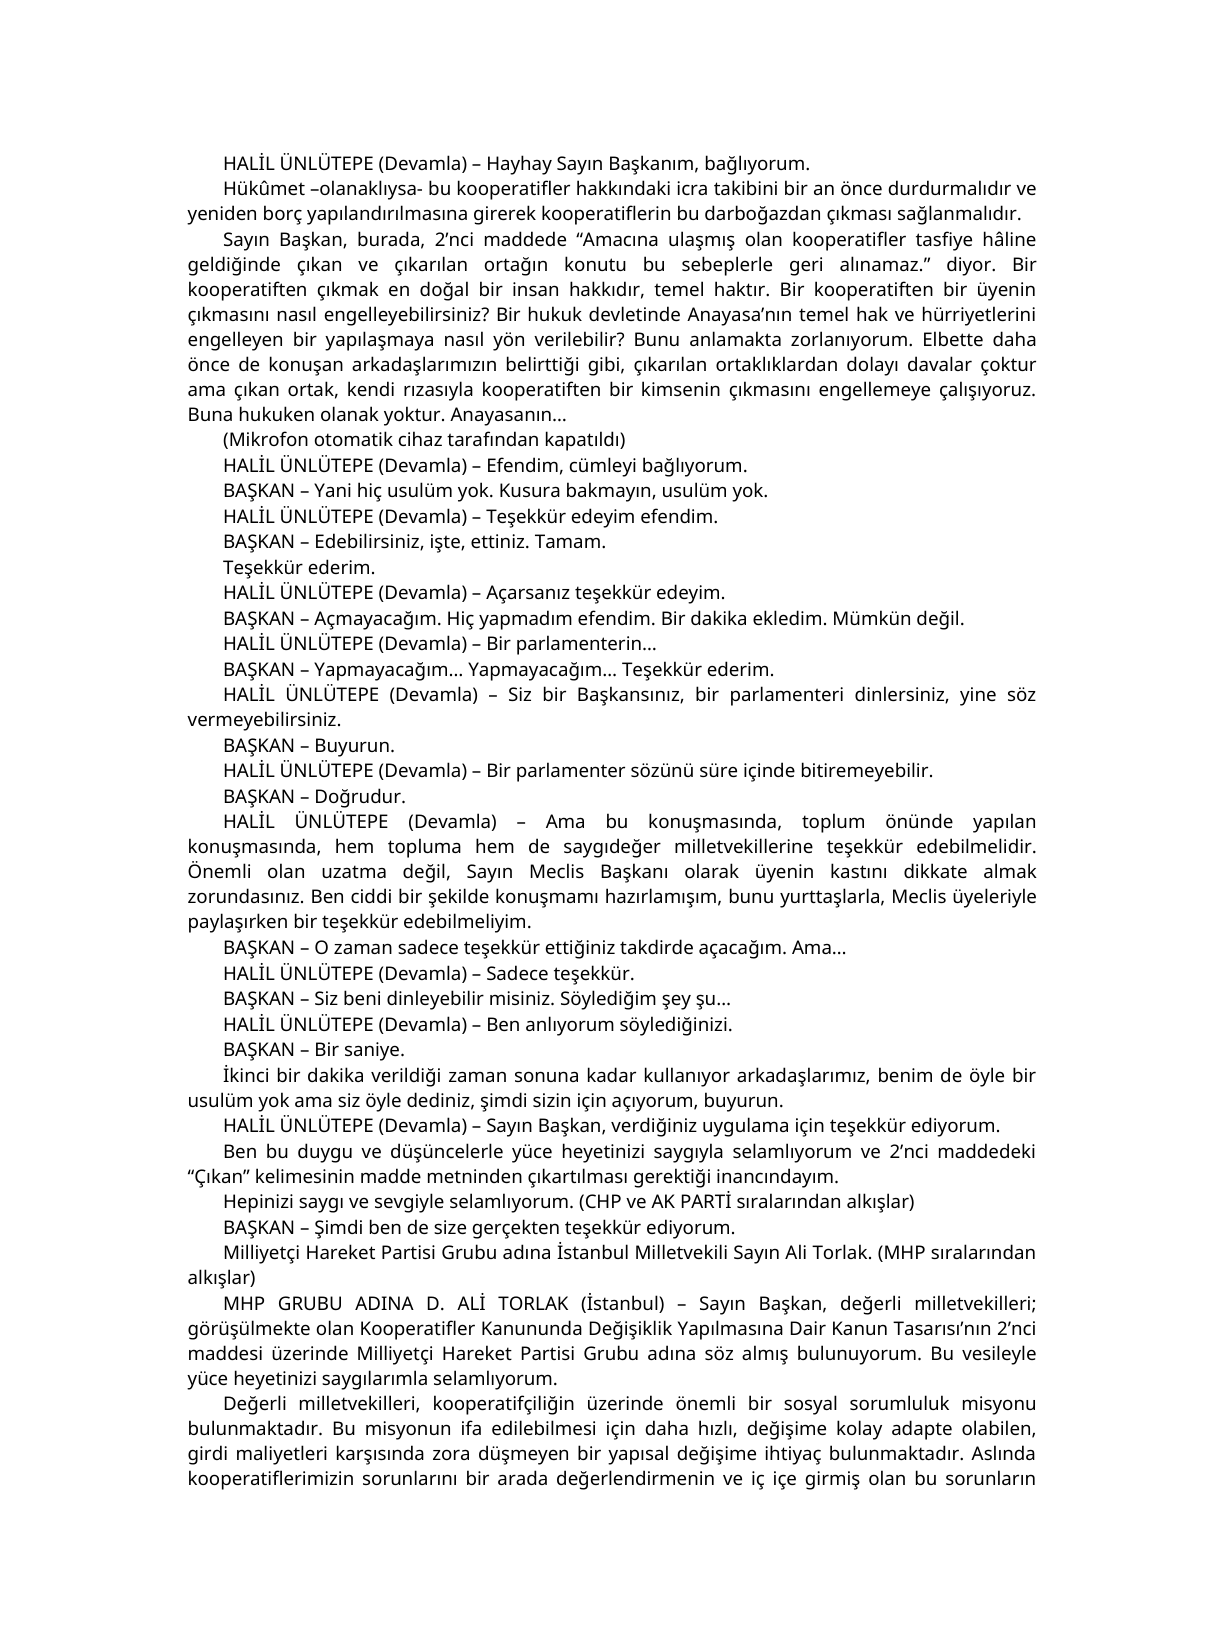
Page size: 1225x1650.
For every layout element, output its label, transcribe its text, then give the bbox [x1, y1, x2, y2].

text İkinci bir dakika verildiği zaman sonuna kadar kullanıyor arkadaşlarımız, benim de öyle bir usulüm yok ama siz öyle dediniz, şimdi sizin için açıyorum, buyurun. [187, 1062, 1037, 1112]
text BAŞKAN – Şimdi ben de size gerçekten teşekkür ediyorum. [187, 1214, 1037, 1239]
text HALİL ÜNLÜTEPE (Devamla) – Açarsanız teşekkür edeyim. [187, 580, 1037, 605]
text Hükûmet –olanaklıysa- bu kooperatifler hakkındaki icra takibini bir an önce durdurmalıdır ve yeniden borç yapılandırılmasına girerek kooperatiflerin bu darboğazdan çıkması sağlanmalıdır. [187, 176, 1037, 226]
text BAŞKAN – O zaman sadece teşekkür ettiğiniz takdirde açacağım. Ama… [187, 934, 1037, 959]
text MHP GRUBU ADINA D. ALİ TORLAK (İstanbul) – Sayın Başkan, değerli milletvekilleri; görüşülmekte olan Kooperatifler Kanununda Değişiklik Yapılmasına Dair Kanun Tasarısı’nın 2’nci maddesi üzerinde Milliyetçi Hareket Partisi Grubu adına söz almış bulunuyorum. Bu vesileyle yüce heyetinizi saygılarımla selamlıyorum. [187, 1290, 1037, 1390]
text HALİL ÜNLÜTEPE (Devamla) – Ben anlıyorum söylediğinizi. [187, 1011, 1037, 1036]
text HALİL ÜNLÜTEPE (Devamla) – Efendim, cümleyi bağlıyorum. [187, 452, 1037, 477]
text HALİL ÜNLÜTEPE (Devamla) – Sayın Başkan, verdiğiniz uygulama için teşekkür ediyorum. [187, 1112, 1037, 1137]
text BAŞKAN – Buyurun. [187, 732, 1037, 757]
text Hepinizi saygı ve sevgiyle selamlıyorum. (CHP ve AK PARTİ sıralarından alkışlar) [187, 1188, 1037, 1213]
text (Mikrofon otomatik cihaz tarafından kapatıldı) [187, 427, 1037, 452]
text Sayın Başkan, burada, 2’nci maddede “Amacına ulaşmış olan kooperatifler tasfiye hâline geldiğinde çıkan ve çıkarılan ortağın konutu bu sebeplerle geri alınamaz.” diyor. Bir kooperatiften çıkmak en doğal bir insan hakkıdır, temel haktır. Bir kooperatiften bir üyenin çıkmasını nasıl engelleyebilirsiniz? Bir hukuk devletinde Anayasa’nın temel hak ve hürriyetlerini engelleyen bir yapılaşmaya nasıl yön verilebilir? Bunu anlamakta zorlanıyorum. Elbette daha önce de konuşan arkadaşlarımızın belirttiği gibi, çıkarılan ortaklıklardan dolayı davalar çoktur ama çıkan ortak, kendi rızasıyla kooperatiften bir kimsenin çıkmasını engellemeye çalışıyoruz. Buna hukuken olanak yoktur. Anayasanın… [187, 226, 1037, 426]
text BAŞKAN – Yapmayacağım… Yapmayacağım… Teşekkür ederim. [187, 656, 1037, 681]
text BAŞKAN – Doğrudur. [187, 783, 1037, 808]
text BAŞKAN – Açmayacağım. Hiç yapmadım efendim. Bir dakika ekledim. Mümkün değil. [187, 605, 1037, 630]
text HALİL ÜNLÜTEPE (Devamla) – Hayhay Sayın Başkanım, bağlıyorum. [187, 150, 1037, 175]
text HALİL ÜNLÜTEPE (Devamla) – Siz bir Başkansınız, bir parlamenteri dinlersiniz, yine söz vermeyebilirsiniz. [187, 682, 1037, 732]
text BAŞKAN – Siz beni dinleyebilir misiniz. Söylediğim şey şu… [187, 985, 1037, 1010]
text Ben bu duygu ve düşüncelerle yüce heyetinizi saygıyla selamlıyorum ve 2’nci maddedeki “Çıkan” kelimesinin madde metninden çıkartılması gerektiği inancındayım. [187, 1138, 1037, 1188]
text HALİL ÜNLÜTEPE (Devamla) – Sadece teşekkür. [187, 960, 1037, 985]
text BAŞKAN – Edebilirsiniz, işte, ettiniz. Tamam. [187, 529, 1037, 554]
text BAŞKAN – Bir saniye. [187, 1036, 1037, 1061]
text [187, 1391, 1037, 1491]
text HALİL ÜNLÜTEPE (Devamla) – Bir parlamenterin… [187, 631, 1037, 656]
text HALİL ÜNLÜTEPE (Devamla) – Teşekkür edeyim efendim. [187, 503, 1037, 528]
text Teşekkür ederim. [187, 554, 1037, 579]
text HALİL ÜNLÜTEPE (Devamla) – Bir parlamenter sözünü süre içinde bitiremeyebilir. [187, 758, 1037, 783]
text HALİL ÜNLÜTEPE (Devamla) – Ama bu konuşmasında, toplum önünde yapılan konuşmasında, hem topluma hem de saygıdeğer milletvekillerine teşekkür edebilmelidir. Önemli olan uzatma değil, Sayın Meclis Başkanı olarak üyenin kastını dikkate almak zorundasınız. Ben ciddi bir şekilde konuşmamı hazırlamışım, bunu yurttaşlarla, Meclis üyeleriyle paylaşırken bir teşekkür edebilmeliyim. [187, 809, 1037, 934]
text Milliyetçi Hareket Partisi Grubu adına İstanbul Milletvekili Sayın Ali Torlak. (MHP sıralarından alkışlar) [187, 1239, 1037, 1289]
text BAŞKAN – Yani hiç usulüm yok. Kusura bakmayın, usulüm yok. [187, 478, 1037, 503]
